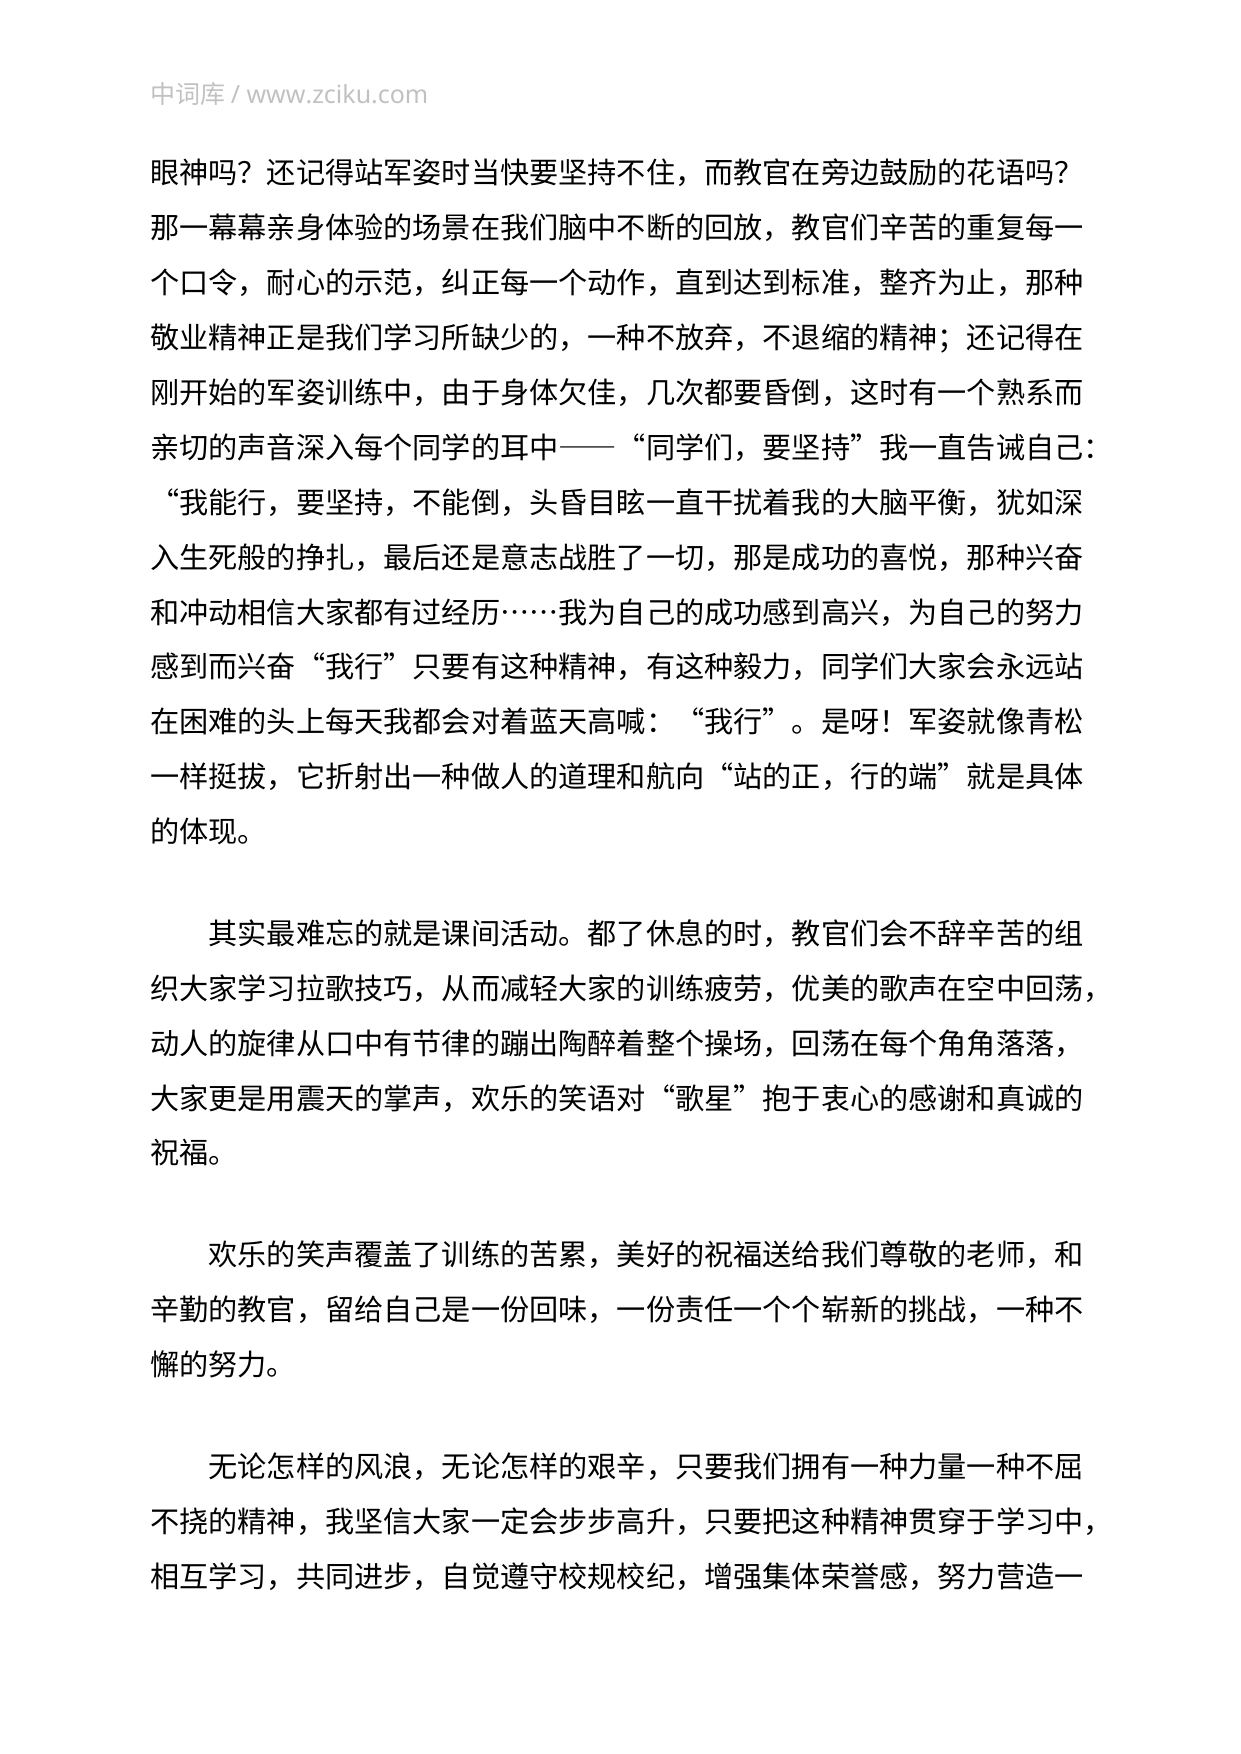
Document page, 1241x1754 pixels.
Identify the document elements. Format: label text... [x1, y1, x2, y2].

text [150, 150, 1090, 851]
text 其实最难忘的就是课间活动。都了休息的时，教官们会不辞辛苦的组织大家学习拉歌技巧，从而减轻大家的训练疲劳，优美的歌声在空中回荡，动人的旋律从口中有节律的蹦出陶醉着整个操场，回荡在每个角角落落，大家更是用震天的掌声，欢乐的笑语对“歌星”抱于衷心的感谢和真诚的祝福。 [150, 911, 1090, 1172]
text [150, 1443, 1090, 1596]
text 欢乐的笑声覆盖了训练的苦累，美好的祝福送给我们尊敬的老师，和辛勤的教官，留给自己是一份回味，一份责任一个个崭新的挑战，一种不懈的努力。 [150, 1232, 1090, 1384]
